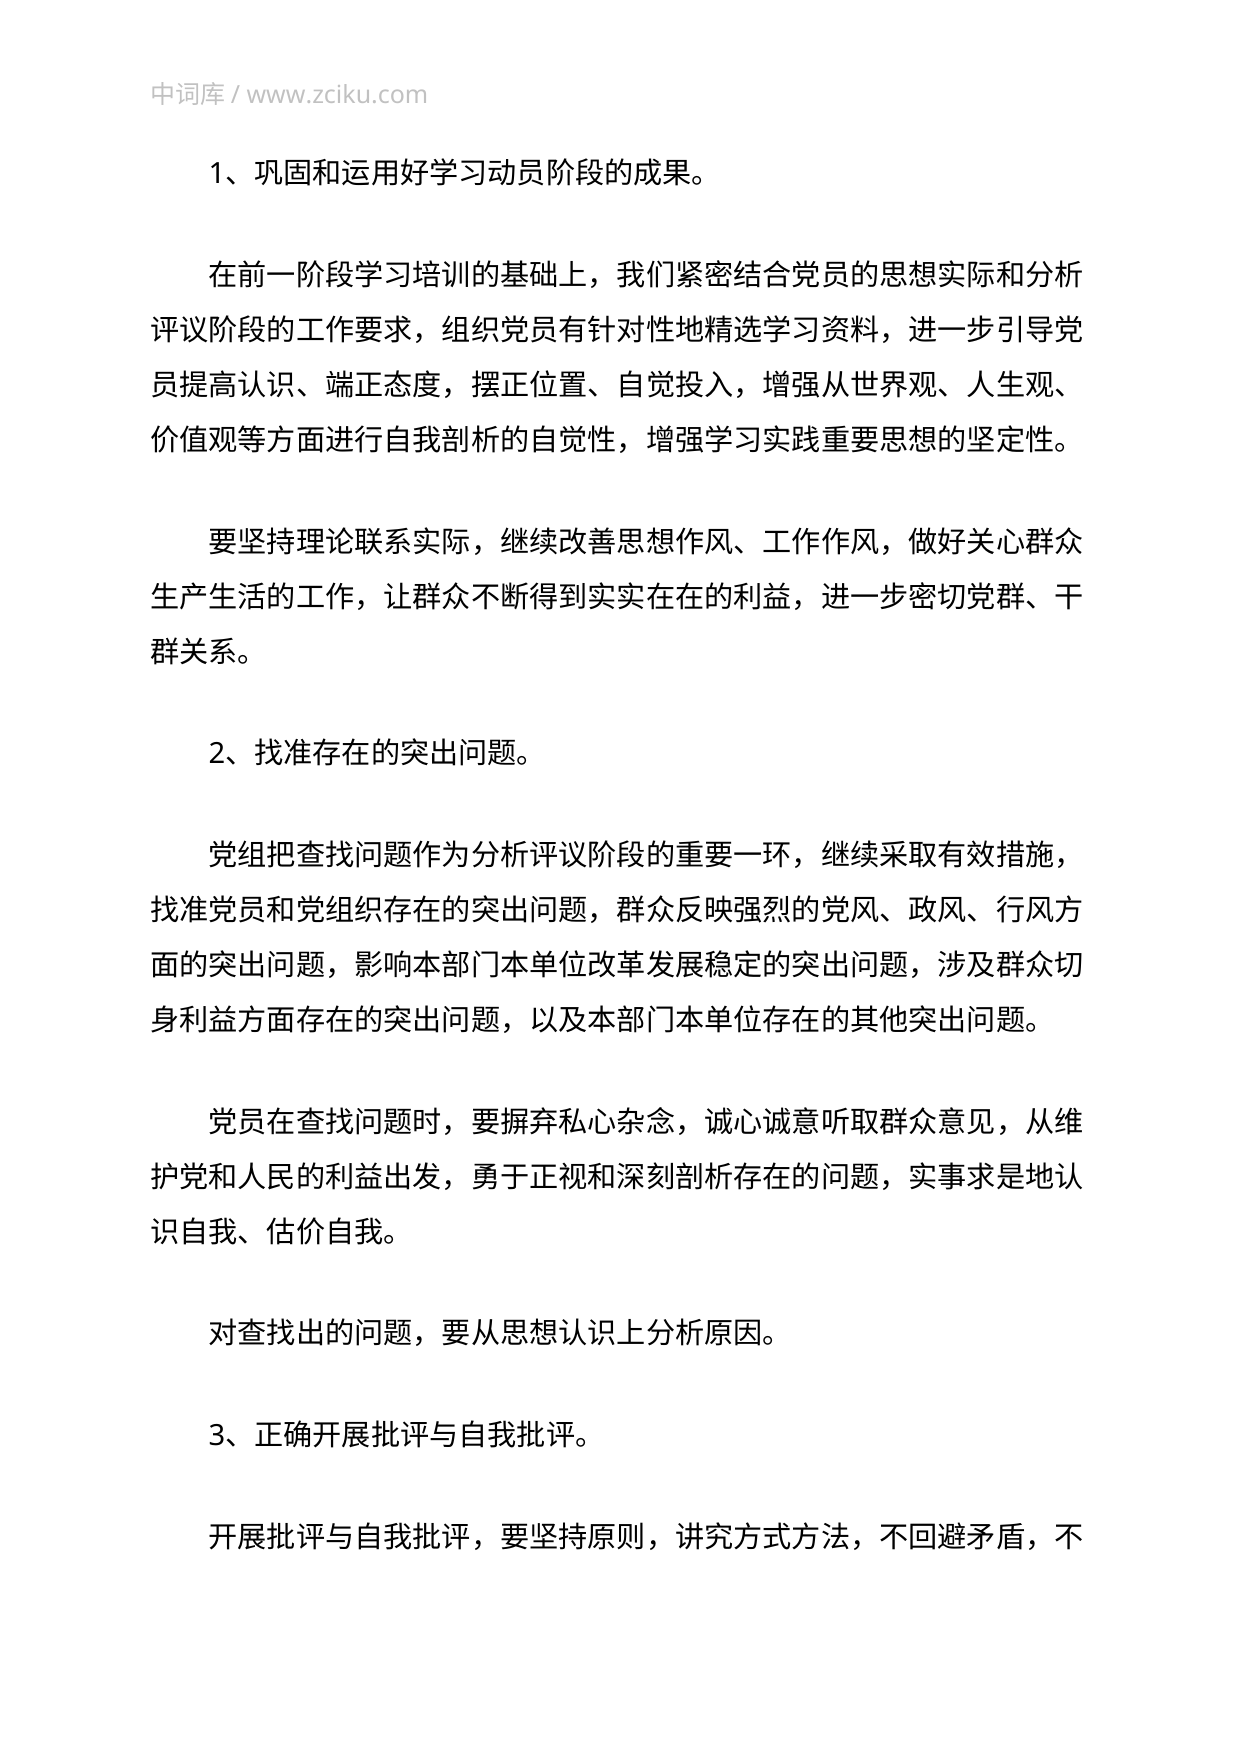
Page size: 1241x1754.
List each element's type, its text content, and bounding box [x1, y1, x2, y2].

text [150, 1514, 1090, 1556]
text 对查找出的问题，要从思想认识上分析原因。 [150, 1310, 1090, 1352]
text 在前一阶段学习培训的基础上，我们紧密结合党员的思想实际和分析评议阶段的工作要求，组织党员有针对性地精选学习资料，进一步引导党员提高认识、端正态度，摆正位置、自觉投入，增强从世界观、人生观、价值观等方面进行自我剖析的自觉性，增强学习实践重要思想的坚定性。 [150, 252, 1090, 459]
text 要坚持理论联系实际，继续改善思想作风、工作作风，做好关心群众生产生活的工作，让群众不断得到实实在在的利益，进一步密切党群、干群关系。 [150, 518, 1090, 671]
text 党组把查找问题作为分析评议阶段的重要一环，继续采取有效措施，找准党员和党组织存在的突出问题，群众反映强烈的党风、政风、行风方面的突出问题，影响本部门本单位改革发展稳定的突出问题，涉及群众切身利益方面存在的突出问题，以及本部门本单位存在的其他突出问题。 [150, 832, 1090, 1039]
text 党员在查找问题时，要摒弃私心杂念，诚心诚意听取群众意见，从维护党和人民的利益出发，勇于正视和深刻剖析存在的问题，实事求是地认识自我、估价自我。 [150, 1098, 1090, 1251]
text 2、找准存在的突出问题。 [150, 730, 1090, 772]
text 1、巩固和运用好学习动员阶段的成果。 [150, 150, 1090, 192]
text 3、正确开展批评与自我批评。 [150, 1412, 1090, 1454]
